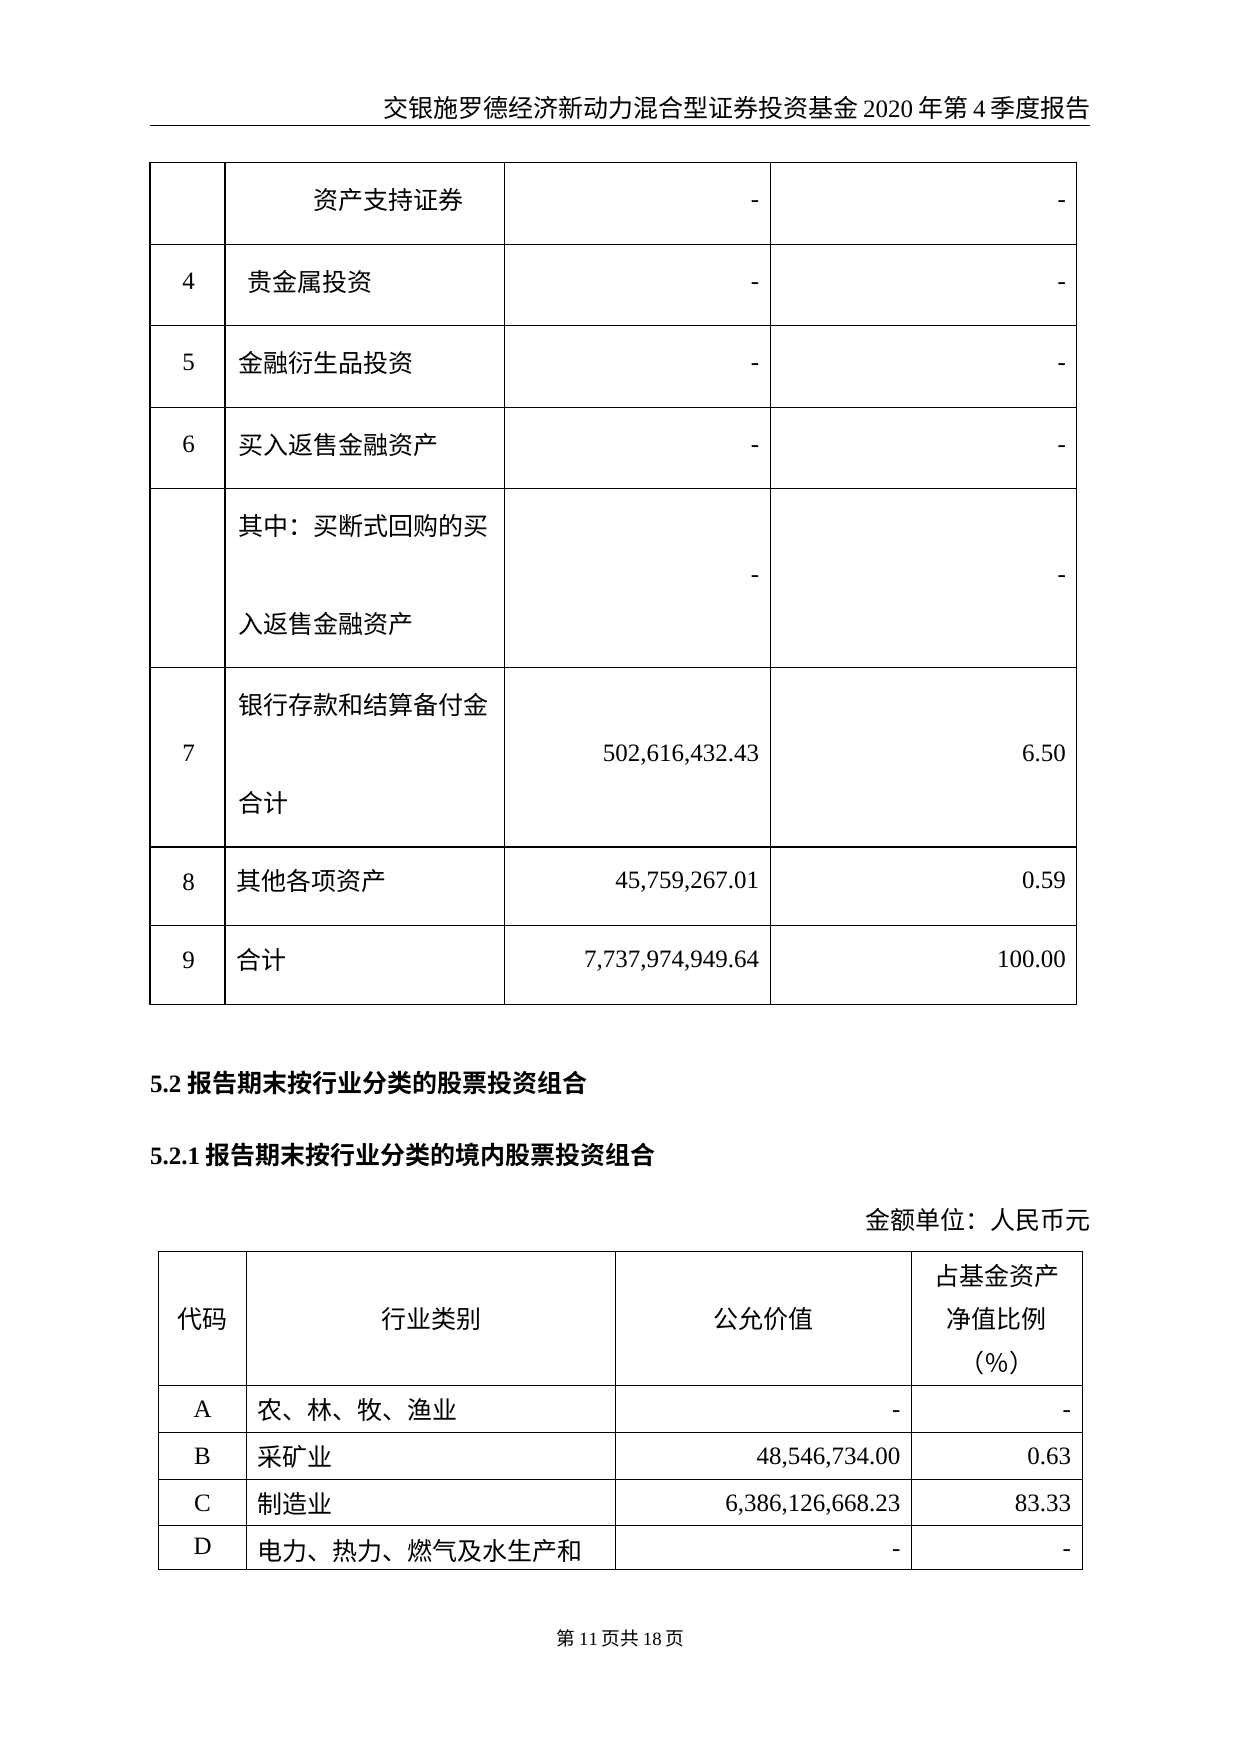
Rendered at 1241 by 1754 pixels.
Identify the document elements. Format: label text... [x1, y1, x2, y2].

table_cell 0.59 [771, 848, 1076, 925]
table_cell 6.50 [771, 668, 1076, 846]
table_cell - [616, 1526, 911, 1568]
table_cell - [912, 1386, 1082, 1432]
table_cell - [912, 1526, 1082, 1568]
table_cell 其中：买断式回购的买入返售金融资产 [226, 489, 504, 667]
table_cell - [616, 1386, 911, 1432]
table_header 占基金资产净值比例（％） [912, 1252, 1082, 1385]
table_cell 农、林、牧、渔业 [247, 1386, 615, 1432]
table_cell 83.33 [912, 1480, 1082, 1525]
table_cell 6 [151, 408, 224, 488]
table_cell 0.63 [912, 1433, 1082, 1478]
table_cell 制造业 [247, 1480, 615, 1525]
table_header 公允价值 [616, 1252, 911, 1385]
table_cell 48,546,734.00 [616, 1433, 911, 1478]
table_cell 金融衍生品投资 [226, 326, 504, 407]
table_cell 电力、热力、燃气及水生产和供应业 [247, 1526, 615, 1568]
table_cell 采矿业 [247, 1433, 615, 1478]
table_cell 7 [151, 668, 224, 846]
table_cell 6,386,126,668.23 [616, 1480, 911, 1525]
table_cell - [505, 489, 770, 667]
table_cell - [771, 245, 1076, 325]
table_cell 7,737,974,949.64 [505, 926, 770, 1003]
table_cell 买入返售金融资产 [226, 408, 504, 488]
text 金额单位：人民币元 [150, 1186, 1090, 1251]
table_cell 资产支持证券 [226, 163, 504, 243]
table_cell 合计 [226, 926, 504, 1003]
table_cell 其他各项资产 [226, 848, 504, 925]
table_cell - [505, 408, 770, 488]
table_cell 45,759,267.01 [505, 848, 770, 925]
table_cell 100.00 [771, 926, 1076, 1003]
table_cell - [505, 245, 770, 325]
table_cell 5 [151, 326, 224, 407]
table_cell - [505, 326, 770, 407]
table_cell A [159, 1386, 246, 1432]
table_header 代码 [159, 1252, 246, 1385]
text 5.2.1报告期末按行业分类的境内股票投资组合 [150, 1121, 1090, 1186]
table_cell [151, 489, 224, 667]
table_cell 银行存款和结算备付金合计 [226, 668, 504, 846]
table_header 行业类别 [247, 1252, 615, 1385]
text 5.2 报告期末按行业分类的股票投资组合 [150, 1049, 1090, 1114]
table_cell - [505, 163, 770, 243]
table_cell 4 [151, 245, 224, 325]
table_cell 贵金属投资 [226, 245, 504, 325]
table_cell 8 [151, 848, 224, 925]
table_cell - [771, 163, 1076, 243]
table_cell - [771, 408, 1076, 488]
table_cell C [159, 1480, 246, 1525]
table_cell - [771, 326, 1076, 407]
table_cell 9 [151, 926, 224, 1003]
table_cell 502,616,432.43 [505, 668, 770, 846]
table_cell - [771, 489, 1076, 667]
table_cell B [159, 1433, 246, 1478]
table_cell D [159, 1526, 246, 1568]
table_cell [151, 163, 224, 243]
